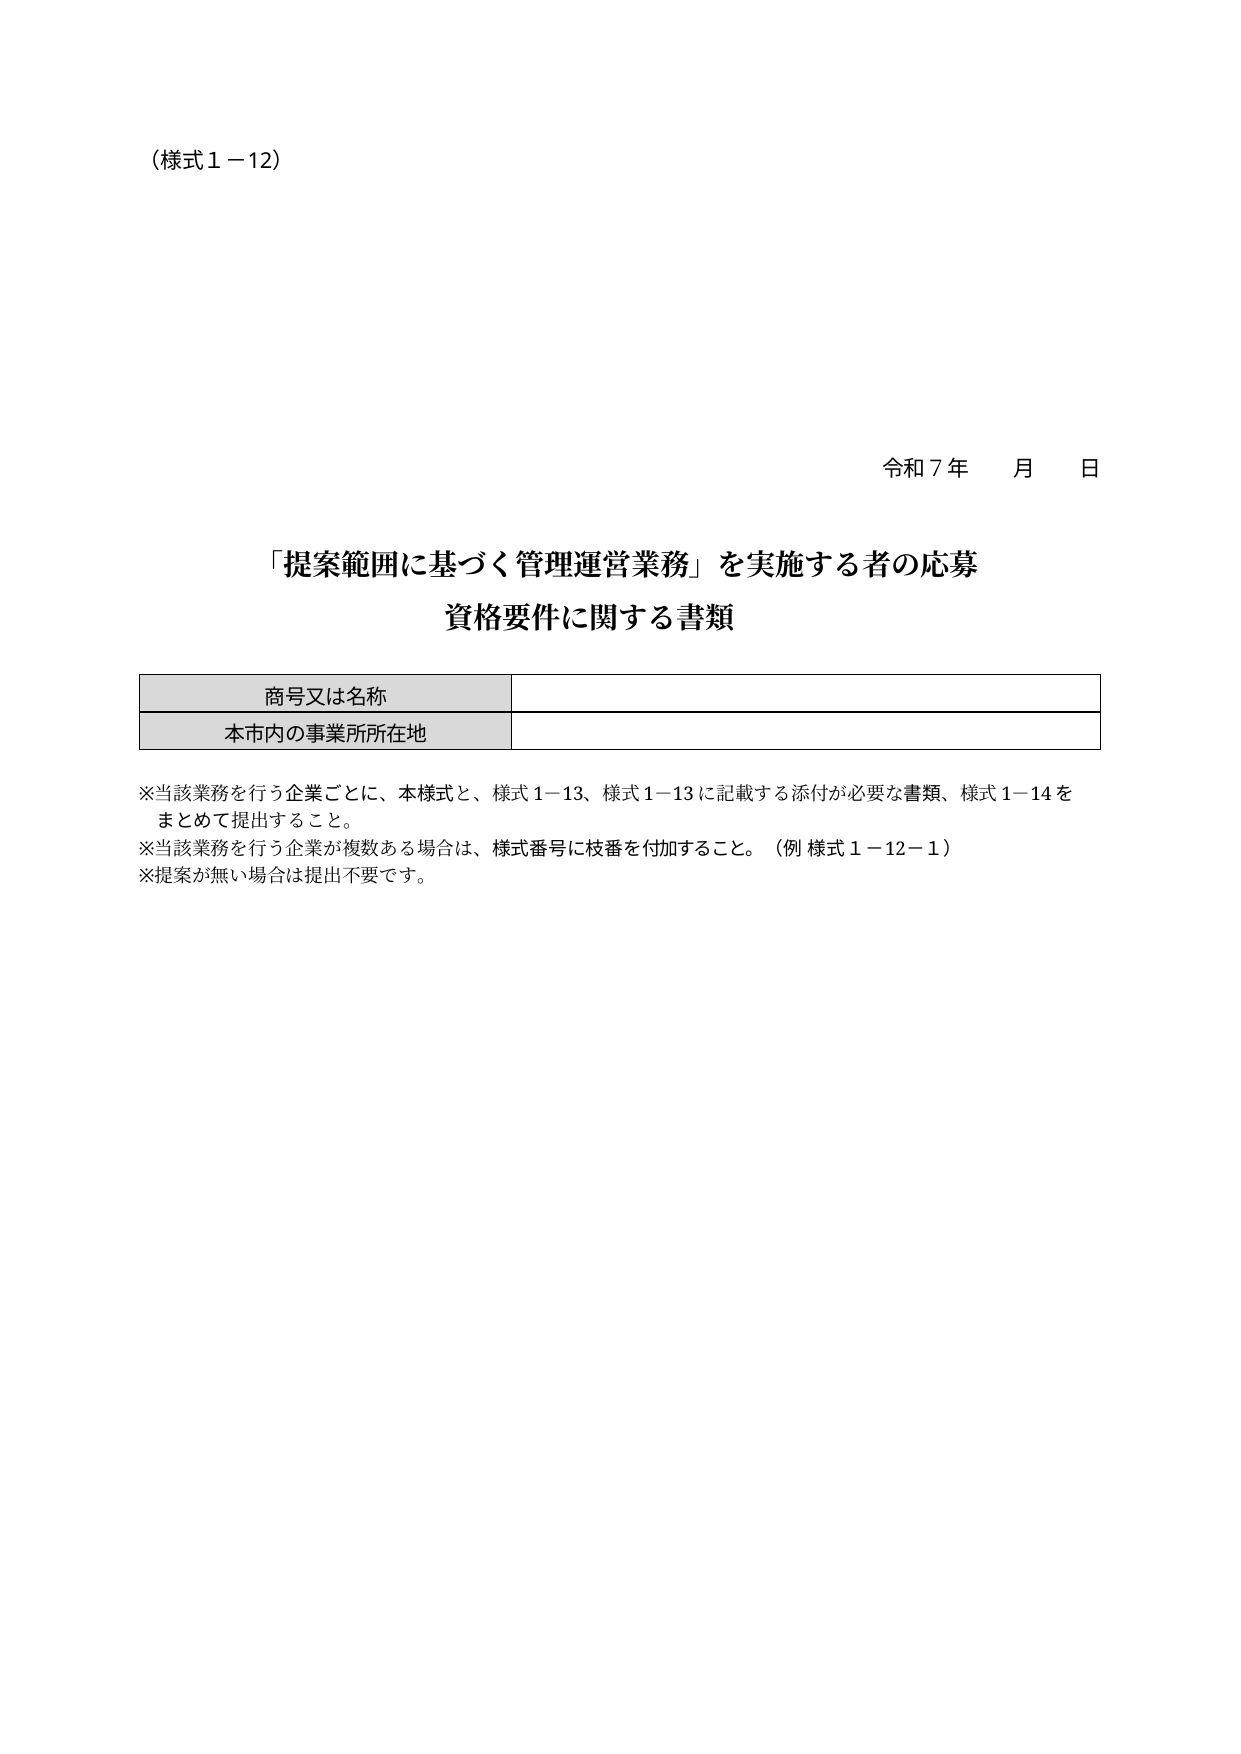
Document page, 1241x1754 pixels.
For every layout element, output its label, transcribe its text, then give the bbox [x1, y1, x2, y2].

text まとめて提出すること。 [137, 806, 1102, 833]
table_header [512, 675, 1100, 711]
text ※当該業務を行う企業ごとに、本様式と、様式1－13、様式1－13に記載する添付が必要な書類、様式1－14を [139, 779, 1102, 806]
subtitle 「提案範囲に基づく管理運営業務」を実施する者の応募資格要件に関する書類 [254, 542, 986, 636]
text ※当該業務を行う企業が複数ある場合は、様式番号に枝番を付加すること。（例 様式１－12－１） [139, 833, 1102, 861]
text 令和７年 月 日 [114, 451, 1102, 483]
table_cell [512, 713, 1100, 749]
table_header 商号又は名称 [140, 675, 511, 711]
text ※提案が無い場合は提出不要です。 [139, 861, 1102, 887]
table_cell 本市内の事業所所在地 [140, 713, 511, 749]
